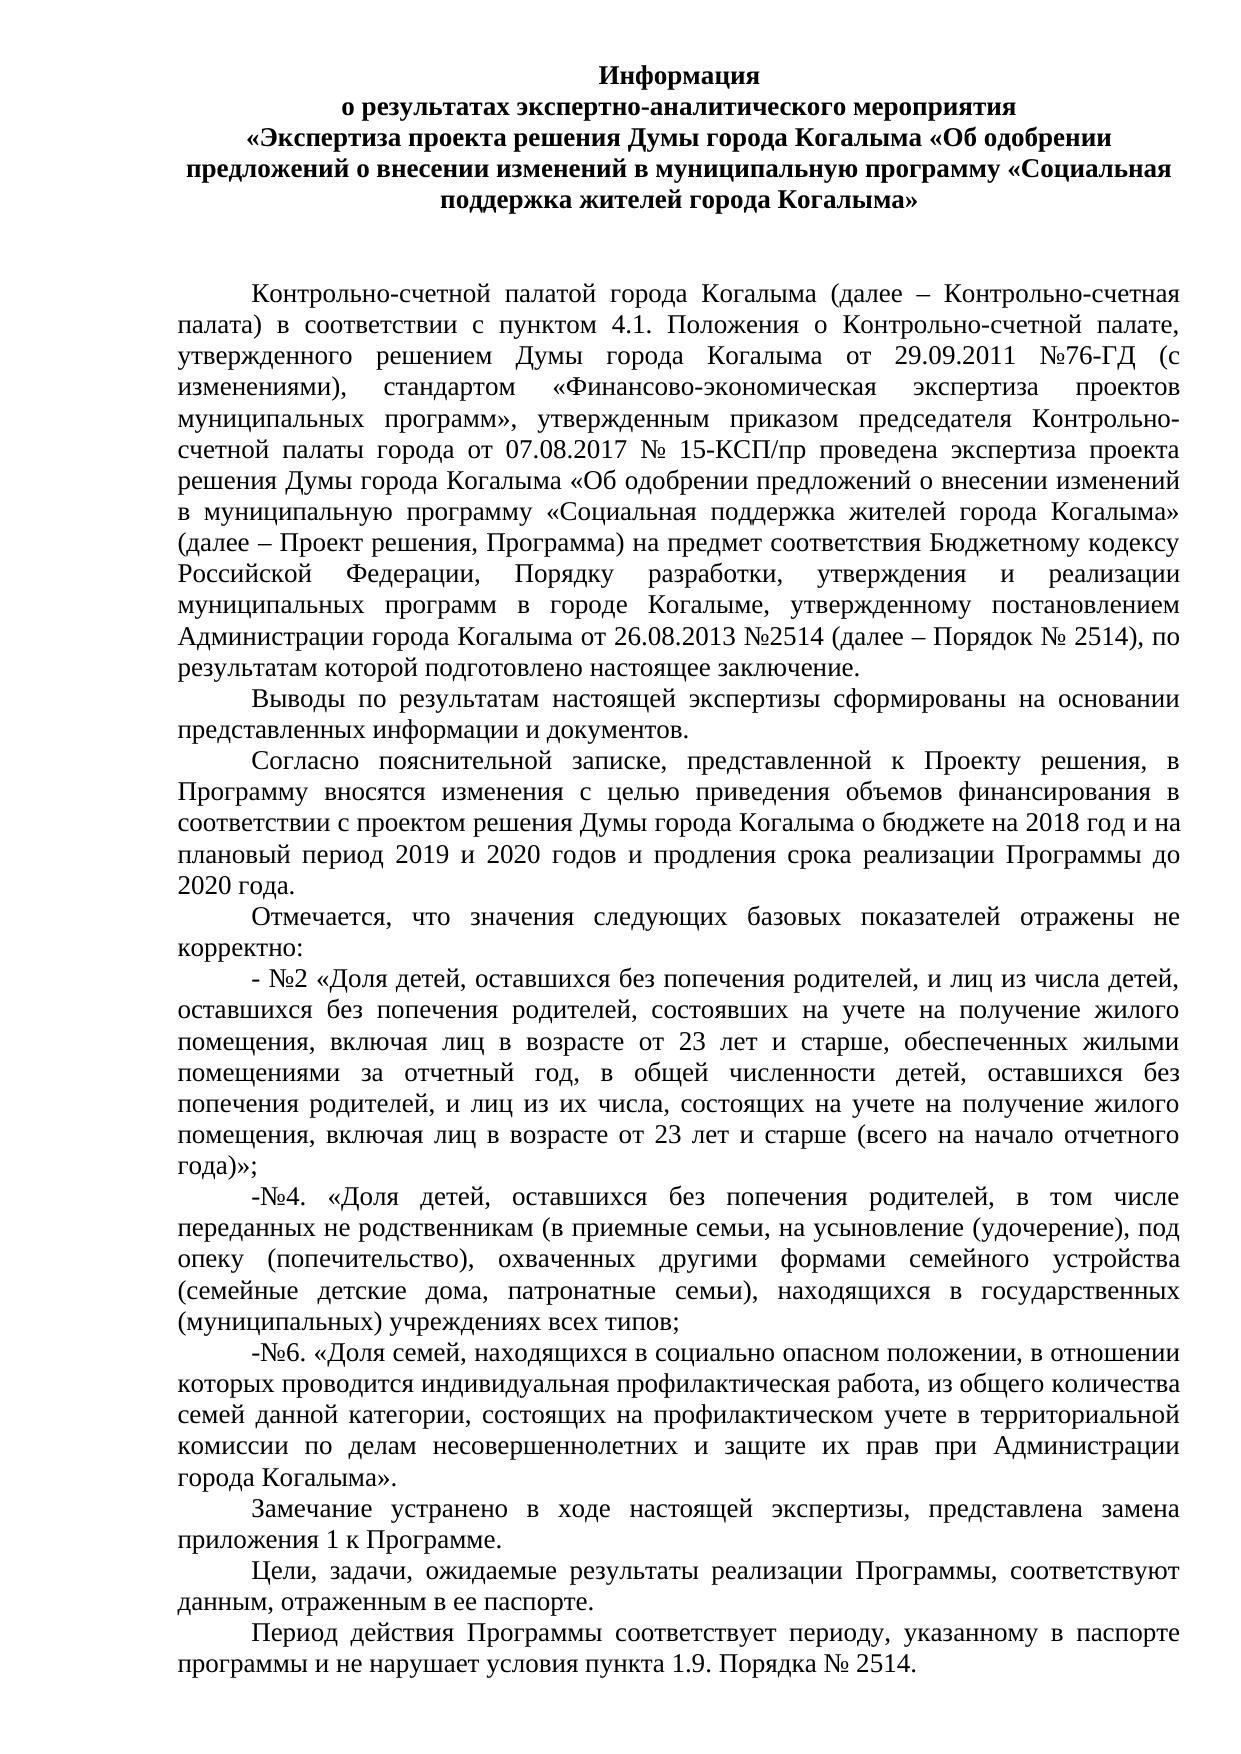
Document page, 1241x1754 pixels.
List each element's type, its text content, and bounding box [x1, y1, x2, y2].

text Отмечается, что значения следующих базовых показателей отражены не корректно: [177, 900, 1181, 962]
text о результатах экспертно-аналитического мероприятия [177, 90, 1181, 121]
text Выводы по результатам настоящей экспертизы сформированы на основании представленных информации и документов. [177, 682, 1181, 744]
text - №2 «Доля детей, оставшихся без попечения родителей, и лиц из числа детей, оставшихся без попечения родителей, состоявших на учете на получение жилого помещения, включая лиц в возрасте от 23 лет и старше, обеспеченных жилыми помещениями за отчетный год, в общей численности детей, оставшихся без попечения родителей, и лиц из их числа, состоящих на учете на получение жилого помещения, включая лиц в возрасте от 23 лет и старше (всего на начало отчетного года)»; [177, 962, 1181, 1180]
text -№4. «Доля детей, оставшихся без попечения родителей, в том числе переданных не родственникам (в приемные семьи, на усыновление (удочерение), под опеку (попечительство), охваченных другими формами семейного устройства (семейные детские дома, патронатные семьи), находящихся в государственных (муниципальных) учреждениях всех типов; [177, 1180, 1181, 1336]
text Период действия Программы соответствует периоду, указанному в паспорте программы и не нарушает условия пункта 1.9. Порядка № 2514. [177, 1616, 1181, 1679]
text Информация [177, 59, 1181, 90]
text Замечание устранено в ходе настоящей экспертизы, представлена замена приложения 1 к Программе. [177, 1492, 1181, 1554]
text -№6. «Доля семей, находящихся в социально опасном положении, в отношении которых проводится индивидуальная профилактическая работа, из общего количества семей данной категории, состоящих на профилактическом учете в территориальной комиссии по делам несовершеннолетних и защите их прав при Администрации города Когалыма». [177, 1336, 1181, 1492]
text Контрольно-счетной палатой города Когалыма (далее – Контрольно-счетная палата) в соответствии с пунктом 4.1. Положения о Контрольно-счетной палате, утвержденного решением Думы города Когалыма от 29.09.2011 №76-ГД (с изменениями), стандартом «Финансово-экономическая экспертиза проектов муниципальных программ», утвержденным приказом председателя Контрольно-счетной палаты города от 07.08.2017 № 15-КСП/пр проведена экспертиза проекта решения Думы города Когалыма «Об одобрении предложений о внесении изменений в муниципальную программу «Социальная поддержка жителей города Когалыма» (далее – Проект решения, Программа) на предмет соответствия Бюджетному кодексу Российской Федерации, Порядку разработки, утверждения и реализации муниципальных программ в городе Когалыме, утвержденному постановлением Администрации города Когалыма от 26.08.2013 №2514 (далее – Порядок № 2514), по результатам которой подготовлено настоящее заключение. [177, 277, 1181, 682]
text «Экспертиза проекта решения Думы города Когалыма «Об одобрении предложений о внесении изменений в муниципальную программу «Социальная поддержка жителей города Когалыма» [177, 121, 1181, 215]
text Цели, задачи, ожидаемые результаты реализации Программы, соответствуют данным, отраженным в ее паспорте. [177, 1554, 1181, 1616]
text Согласно пояснительной записке, представленной к Проекту решения, в Программу вносятся изменения с целью приведения объемов финансирования в соответствии с проектом решения Думы города Когалыма о бюджете на 2018 год и на плановый период 2019 и 2020 годов и продления срока реализации Программы до 2020 года. [177, 744, 1181, 900]
